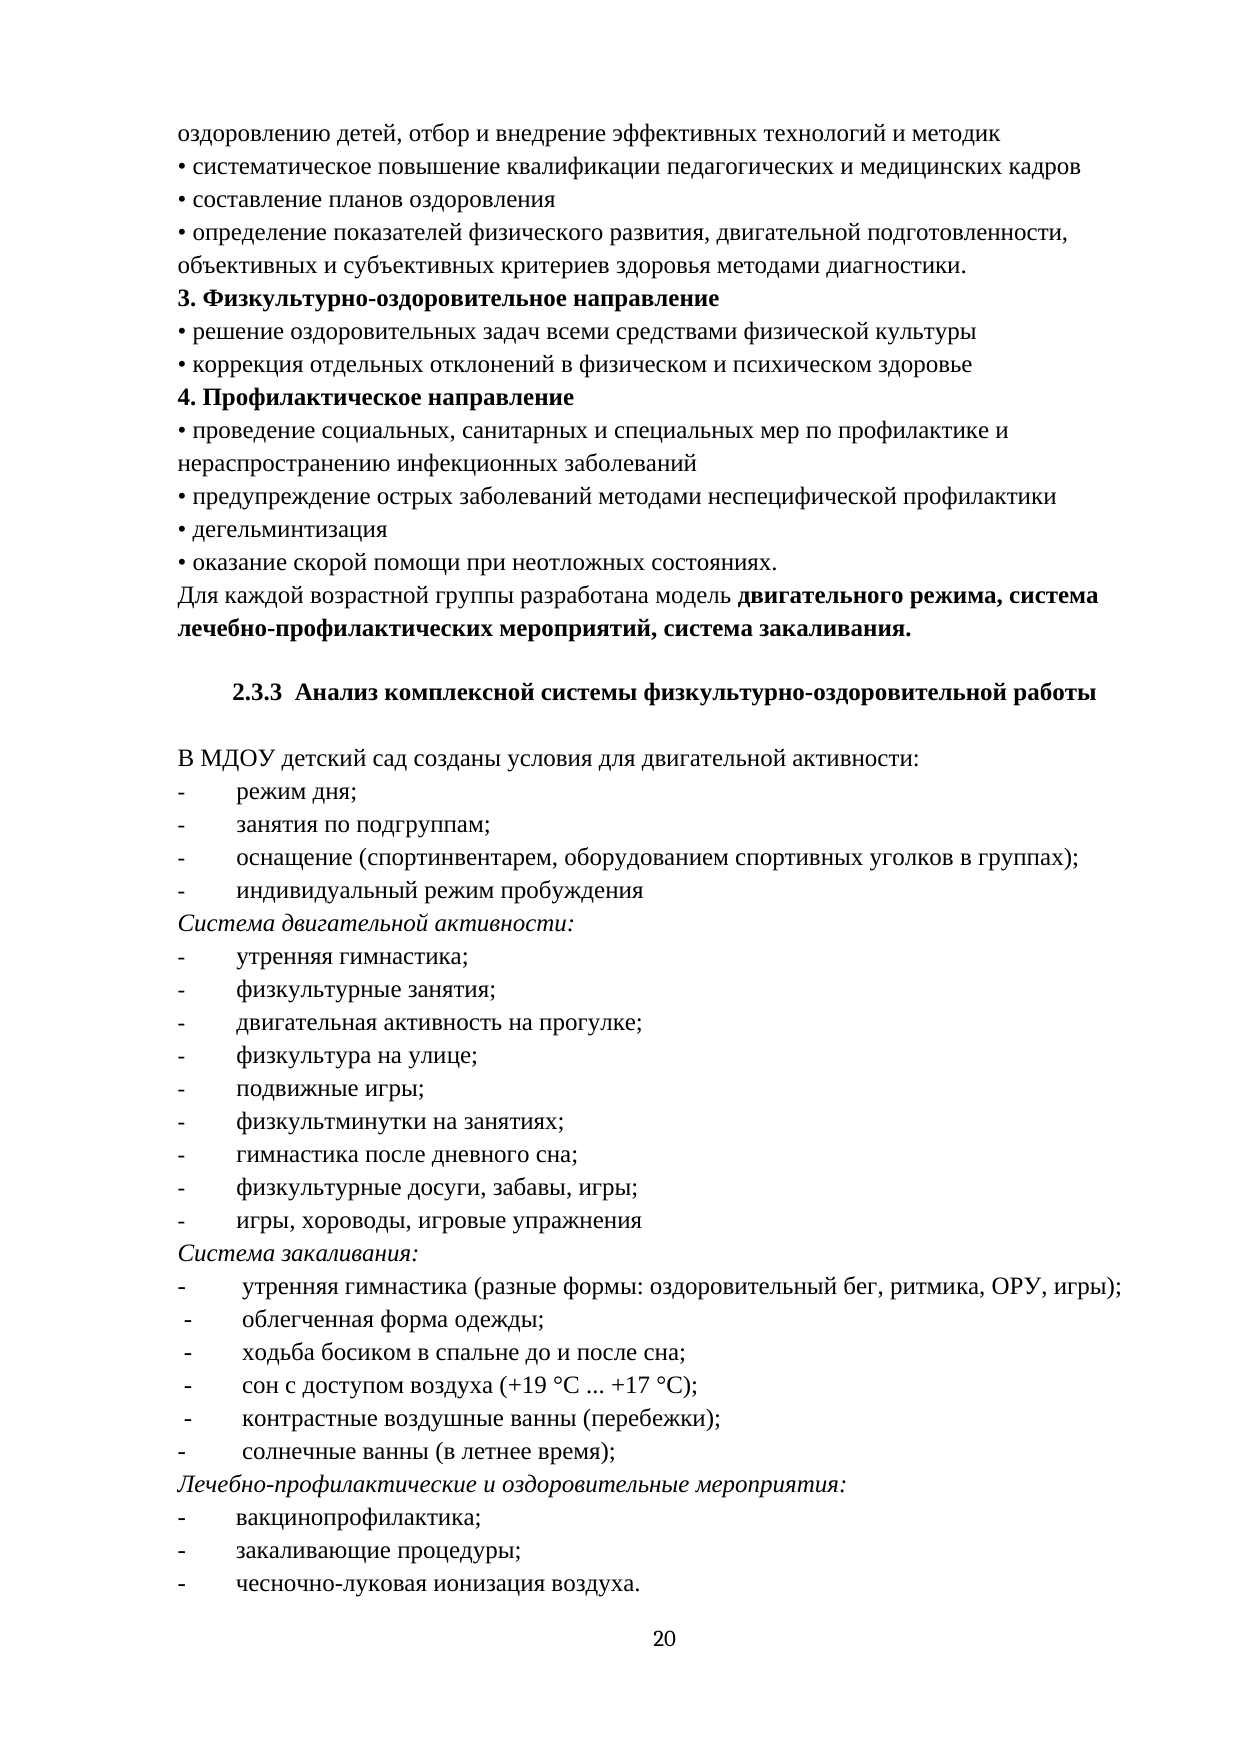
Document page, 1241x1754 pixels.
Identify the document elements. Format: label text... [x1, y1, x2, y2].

list физкультурные досуги, забавы, игры; [177, 1172, 1152, 1201]
text 3. Физкультурно-оздоровительное направление [177, 283, 1152, 312]
list двигательная активность на прогулке; [177, 1007, 1152, 1036]
text - солнечные ванны (в летнее время); [177, 1436, 1152, 1465]
text объективных и субъективных критериев здоровья методами диагностики. [177, 250, 1152, 279]
text Лечебно-профилактические и оздоровительные мероприятия: - вакцинопрофилактика; - закаливающие процедуры; - чесночно-луковая ионизация воздуха. [177, 1469, 1152, 1597]
text нераспространению инфекционных заболеваний [177, 448, 1152, 477]
text • дегельминтизация [177, 514, 1152, 543]
text Система двигательной активности: [177, 908, 1152, 937]
text • решение оздоровительных задач всеми средствами физической культуры [177, 316, 1152, 345]
list физкультурные занятия; [177, 974, 1152, 1003]
text - контрастные воздушные ванны (перебежки); [177, 1403, 1152, 1432]
list физкультура на улице; [177, 1040, 1152, 1069]
text • определение показателей физического развития, двигательной подготовленности, [177, 217, 1152, 246]
text В МДОУ детский сад созданы условия для двигательной активности: [177, 743, 1152, 771]
text - ходьба босиком в спальне до и после сна; [177, 1337, 1152, 1366]
text • коррекция отдельных отклонений в физическом и психическом здоровье [177, 349, 1152, 378]
text - облегченная форма одежды; [177, 1304, 1152, 1333]
text • предупреждение острых заболеваний методами неспецифической профилактики [177, 481, 1152, 510]
text - сон с доступом воздуха (+19 °С ... +17 °С); [177, 1370, 1152, 1399]
list подвижные игры; [177, 1073, 1152, 1102]
text • проведение социальных, санитарных и специальных мер по профилактике и [177, 415, 1152, 444]
text Для каждой возрастной группы разработана модель двигательного режима, система лечебно-профилактических мероприятий, система закаливания. [177, 580, 1152, 642]
list гимнастика после дневного сна; [177, 1139, 1152, 1168]
list индивидуальный режим пробуждения [177, 875, 1152, 903]
text • систематическое повышение квалификации педагогических и медицинских кадров [177, 151, 1152, 180]
text Система закаливания: [177, 1238, 1152, 1267]
text 4. Профилактическое направление [177, 382, 1152, 411]
text • составление планов оздоровления [177, 184, 1152, 213]
text оздоровлению детей, отбор и внедрение эффективных технологий и методик [177, 118, 1152, 147]
list утренняя гимнастика; [177, 941, 1152, 969]
list занятия по подгруппам; [177, 809, 1152, 837]
text 2.3.3 Анализ комплексной системы физкультурно-оздоровительной работы [177, 677, 1152, 705]
list игры, хороводы, игровые упражнения [177, 1205, 1152, 1234]
list оснащение (спортинвентарем, оборудованием спортивных уголков в группах); [177, 842, 1152, 871]
text - утренняя гимнастика (разные формы: оздоровительный бег, ритмика, ОРУ, игры); [177, 1271, 1152, 1300]
list физкультминутки на занятиях; [177, 1106, 1152, 1135]
list режим дня; [177, 776, 1152, 804]
text • оказание скорой помощи при неотложных состояниях. [177, 547, 1152, 576]
